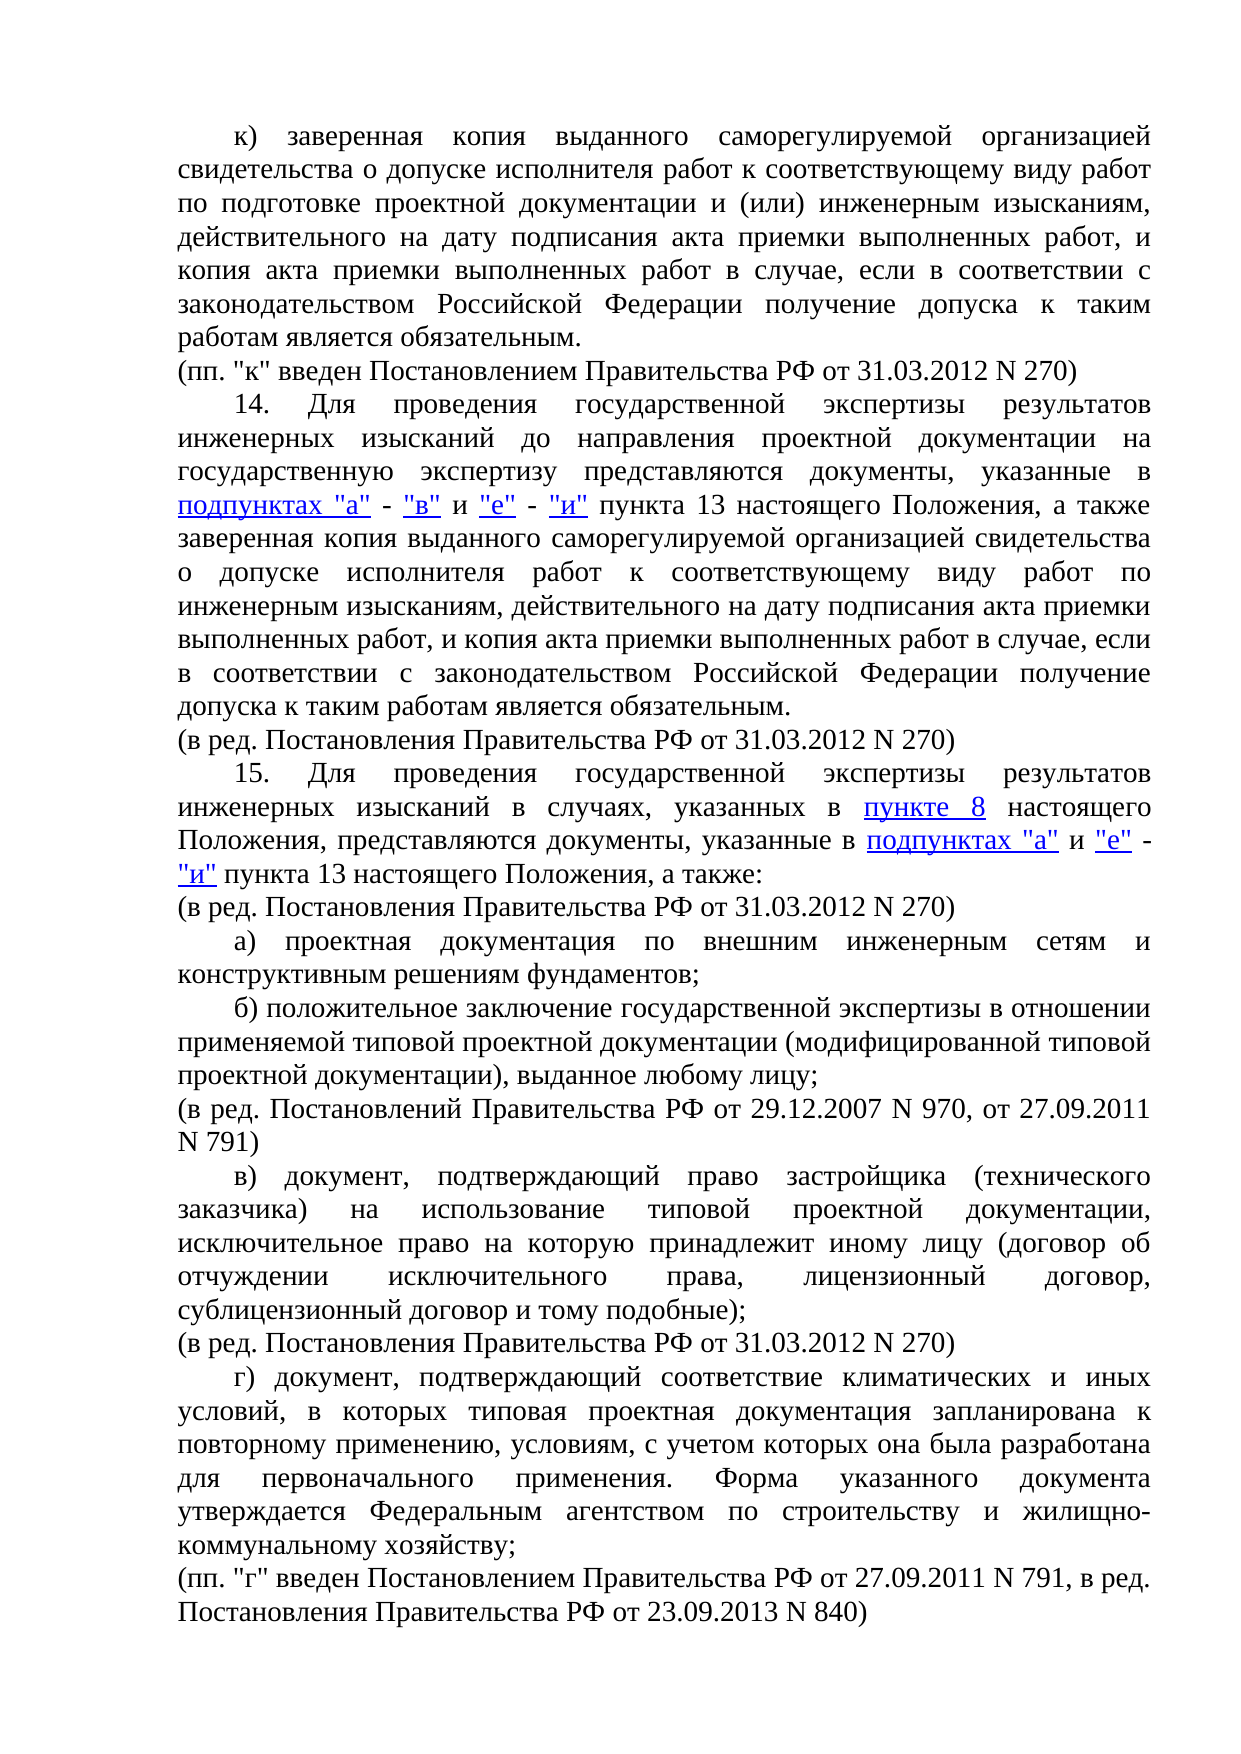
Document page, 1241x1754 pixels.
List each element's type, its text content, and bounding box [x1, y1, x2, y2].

text 15. Для проведения государственной экспертизы результатов инженерных изысканий в случаях, указанных в пункте 8 настоящего Положения, представляются документы, указанные в подпунктах "а" и "е" - "и" пункта 13 настоящего Положения, а также: [177, 755, 1152, 889]
text (пп. "г" введен Постановлением Правительства РФ от 27.09.2011 N 791, в ред. Постановления Правительства РФ от 23.09.2013 N 840) [177, 1560, 1152, 1627]
text 14. Для проведения государственной экспертизы результатов инженерных изысканий до направления проектной документации на государственную экспертизу представляются документы, указанные в подпунктах "а" - "в" и "е" - "и" пункта 13 настоящего Положения, а также заверенная копия выданного саморегулируемой организацией свидетельства о допуске исполнителя работ к соответствующему виду работ по инженерным изысканиям, действительного на дату подписания акта приемки выполненных работ, и копия акта приемки выполненных работ в случае, если в соответствии с законодательством Российской Федерации получение допуска к таким работам является обязательным. [177, 386, 1152, 722]
text в) документ, подтверждающий право застройщика (технического заказчика) на использование типовой проектной документации, исключительное право на которую принадлежит иному лицу (договор об отчуждении исключительного права, лицензионный договор, сублицензионный договор и тому подобные); [177, 1158, 1152, 1326]
text (пп. "к" введен Постановлением Правительства РФ от 31.03.2012 N 270) [177, 353, 1152, 386]
text (в ред. Постановлений Правительства РФ от 29.12.2007 N 970, от 27.09.2011 N 791) [177, 1091, 1152, 1158]
text к) заверенная копия выданного саморегулируемой организацией свидетельства о допуске исполнителя работ к соответствующему виду работ по подготовке проектной документации и (или) инженерным изысканиям, действительного на дату подписания акта приемки выполненных работ, и копия акта приемки выполненных работ в случае, если в соответствии с законодательством Российской Федерации получение допуска к таким работам является обязательным. [177, 118, 1152, 353]
text (в ред. Постановления Правительства РФ от 31.03.2012 N 270) [177, 1326, 1152, 1359]
text (в ред. Постановления Правительства РФ от 31.03.2012 N 270) [177, 889, 1152, 923]
text г) документ, подтверждающий соответствие климатических и иных условий, в которых типовая проектная документация запланирована к повторному применению, условиям, с учетом которых она была разработана для первоначального применения. Форма указанного документа утверждается Федеральным агентством по строительству и жилищно-коммунальному хозяйству; [177, 1359, 1152, 1560]
text б) положительное заключение государственной экспертизы в отношении применяемой типовой проектной документации (модифицированной типовой проектной документации), выданное любому лицу; [177, 990, 1152, 1091]
text а) проектная документация по внешним инженерным сетям и конструктивным решениям фундаментов; [177, 923, 1152, 990]
text (в ред. Постановления Правительства РФ от 31.03.2012 N 270) [177, 722, 1152, 755]
